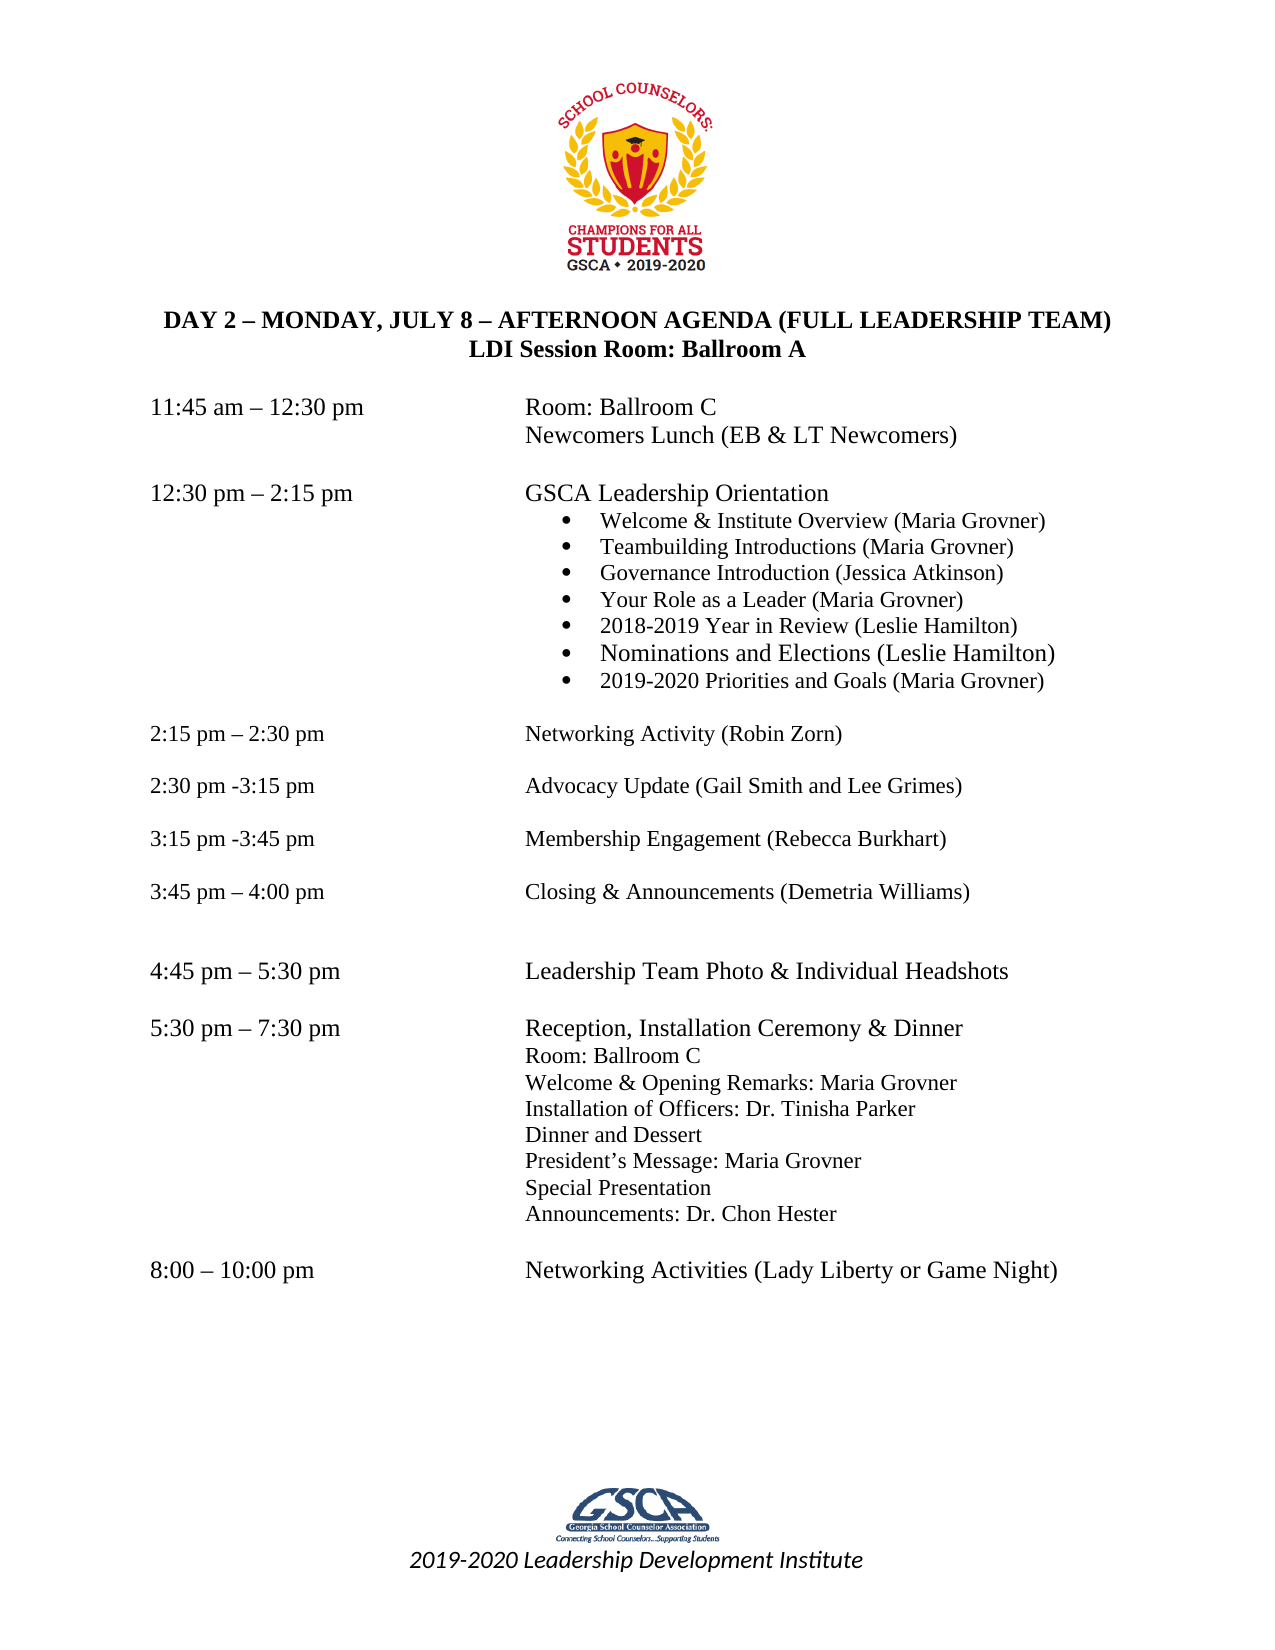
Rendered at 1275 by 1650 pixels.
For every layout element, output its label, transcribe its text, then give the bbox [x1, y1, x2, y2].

list Welcome & Institute Overview (Maria Grovner) [562, 507, 1125, 533]
text President’s Message: Maria Grovner [525, 1148, 1125, 1174]
text 2:15 pm – 2:30 pm Networking Activity (Robin Zorn) [150, 720, 1125, 746]
text 5:30 pm – 7:30 pm Reception, Installation Ceremony & Dinner [150, 1013, 1125, 1042]
text Announcements: Dr. Chon Hester [525, 1200, 1125, 1227]
list Your Role as a Leader (Maria Grovner) [562, 586, 1125, 612]
picture [552, 75, 723, 277]
text 3:15 pm -3:45 pm Membership Engagement (Rebecca Burkhart) [150, 825, 1125, 852]
text 8:00 – 10:00 pm Networking Activities (Lady Liberty or Game Night) [150, 1255, 1125, 1284]
text Dinner and Dessert [525, 1121, 1125, 1148]
text Special Presentation [525, 1174, 1125, 1200]
text 12:30 pm – 2:15 pm GSCA Leadership Orientation [150, 478, 1125, 507]
list 2018-2019 Year in Review (Leslie Hamilton) [562, 612, 1125, 638]
text 11:45 am – 12:30 pm Room: Ballroom C [150, 392, 1125, 420]
list 2019-2020 Priorities and Goals (Maria Grovner) [562, 667, 1125, 693]
list Governance Introduction (Jessica Atkinson) [562, 559, 1125, 586]
picture [548, 1485, 727, 1545]
text LDI Session Room: Ballroom A [150, 334, 1125, 363]
text Newcomers Lunch (EB & LT Newcomers) [450, 420, 1125, 449]
text Installation of Officers: Dr. Tinisha Parker [525, 1095, 1125, 1121]
text Room: Ballroom C [525, 1042, 1125, 1068]
text 4:45 pm – 5:30 pm Leadership Team Photo & Individual Headshots [150, 956, 1125, 985]
text 3:45 pm – 4:00 pm Closing & Announcements (Demetria Williams) [150, 878, 1125, 904]
list Nominations and Elections (Leslie Hamilton) [562, 638, 1125, 667]
list Teambuilding Introductions (Maria Grovner) [562, 533, 1125, 559]
text 2:30 pm -3:15 pm Advocacy Update (Gail Smith and Lee Grimes) [150, 773, 1125, 799]
text Welcome & Opening Remarks: Maria Grovner [525, 1068, 1125, 1095]
text DAY 2 – MONDAY, JULY 8 – AFTERNOON AGENDA (FULL LEADERSHIP TEAM) [150, 305, 1125, 334]
